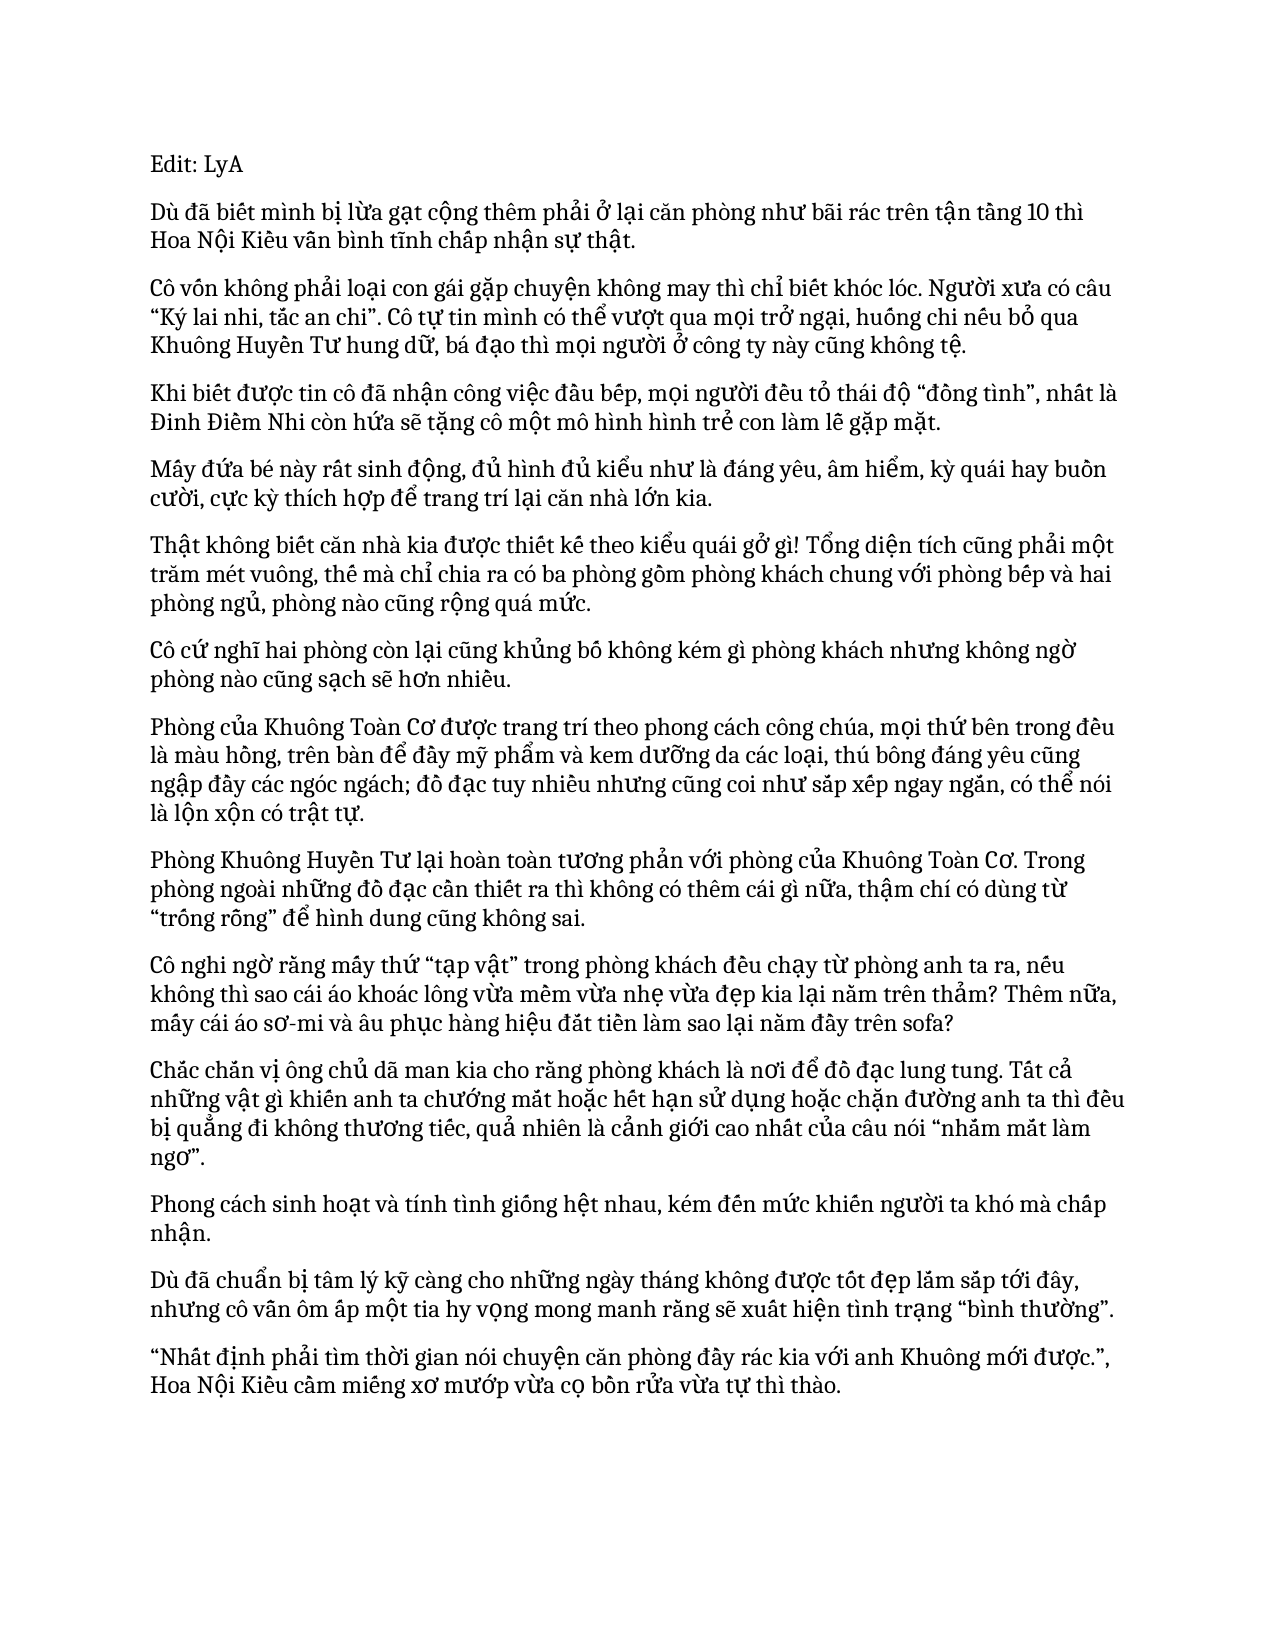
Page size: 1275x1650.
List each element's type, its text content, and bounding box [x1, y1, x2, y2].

text Dù đã biết mình bị lừa gạt cộng thêm phải ở lại căn phòng như bãi rác trên tận tầng 10 thì Hoa Nội Kiều vẫn bình tĩnh chấp nhận sự thật. [150, 197, 1125, 255]
text “Nhất định phải tìm thời gian nói chuyện căn phòng đầy rác kia với anh Khuông mới được.”, Hoa Nội Kiều cầm miếng xơ mướp vừa cọ bồn rửa vừa tự thì thào. [150, 1342, 1125, 1400]
text Mấy đứa bé này rất sinh động, đủ hình đủ kiểu như là đáng yêu, âm hiểm, kỳ quái hay buồn cười, cực kỳ thích hợp để trang trí lại căn nhà lớn kia. [150, 455, 1125, 512]
text Cô vốn không phải loại con gái gặp chuyện không may thì chỉ biết khóc lóc. Người xưa có câu “Ký lai nhi, tắc an chi”. Cô tự tin mình có thể vượt qua mọi trở ngại, huống chi nếu bỏ qua Khuông Huyền Tư hung dữ, bá đạo thì mọi người ở công ty này cũng không tệ. [150, 274, 1125, 360]
text Edit: LyA [150, 150, 1125, 179]
text Phòng của Khuông Toàn Cơ được trang trí theo phong cách công chúa, mọi thứ bên trong đều là màu hồng, trên bàn để đầy mỹ phẩm và kem dưỡng da các loại, thú bông đáng yêu cũng ngập đầy các ngóc ngách; đồ đạc tuy nhiều nhưng cũng coi như sắp xếp ngay ngắn, có thể nói là lộn xộn có trật tự. [150, 712, 1125, 827]
text Phòng Khuông Huyền Tư lại hoàn toàn tương phản với phòng của Khuông Toàn Cơ. Trong phòng ngoài những đồ đạc cần thiết ra thì không có thêm cái gì nữa, thậm chí có dùng từ “trống rỗng” để hình dung cũng không sai. [150, 846, 1125, 932]
text Cô nghi ngờ rằng mấy thứ “tạp vật” trong phòng khách đều chạy từ phòng anh ta ra, nếu không thì sao cái áo khoác lông vừa mềm vừa nhẹ vừa đẹp kia lại nằm trên thảm? Thêm nữa, mấy cái áo sơ-mi và âu phục hàng hiệu đắt tiền làm sao lại nằm đầy trên sofa? [150, 951, 1125, 1037]
text Cô cứ nghĩ hai phòng còn lại cũng khủng bố không kém gì phòng khách nhưng không ngờ phòng nào cũng sạch sẽ hơn nhiều. [150, 636, 1125, 694]
text Phong cách sinh hoạt và tính tình giống hệt nhau, kém đến mức khiến người ta khó mà chấp nhận. [150, 1190, 1125, 1247]
text Chắc chắn vị ông chủ dã man kia cho rằng phòng khách là nơi để đồ đạc lung tung. Tất cả những vật gì khiến anh ta chướng mắt hoặc hết hạn sử dụng hoặc chặn đường anh ta thì đều bị quẳng đi không thương tiếc, quả nhiên là cảnh giới cao nhất của câu nói “nhắm mắt làm ngơ”. [150, 1056, 1125, 1171]
text Dù đã chuẩn bị tâm lý kỹ càng cho những ngày tháng không được tốt đẹp lắm sắp tới đây, nhưng cô vẫn ôm ấp một tia hy vọng mong manh rằng sẽ xuất hiện tình trạng “bình thường”. [150, 1266, 1125, 1324]
text Thật không biết căn nhà kia được thiết kế theo kiểu quái gở gì! Tổng diện tích cũng phải một trăm mét vuông, thế mà chỉ chia ra có ba phòng gồm phòng khách chung với phòng bếp và hai phòng ngủ, phòng nào cũng rộng quá mức. [150, 531, 1125, 617]
text Khi biết được tin cô đã nhận công việc đầu bếp, mọi người đều tỏ thái độ “đồng tình”, nhất là Đinh Điềm Nhi còn hứa sẽ tặng cô một mô hình hình trẻ con làm lễ gặp mặt. [150, 379, 1125, 436]
